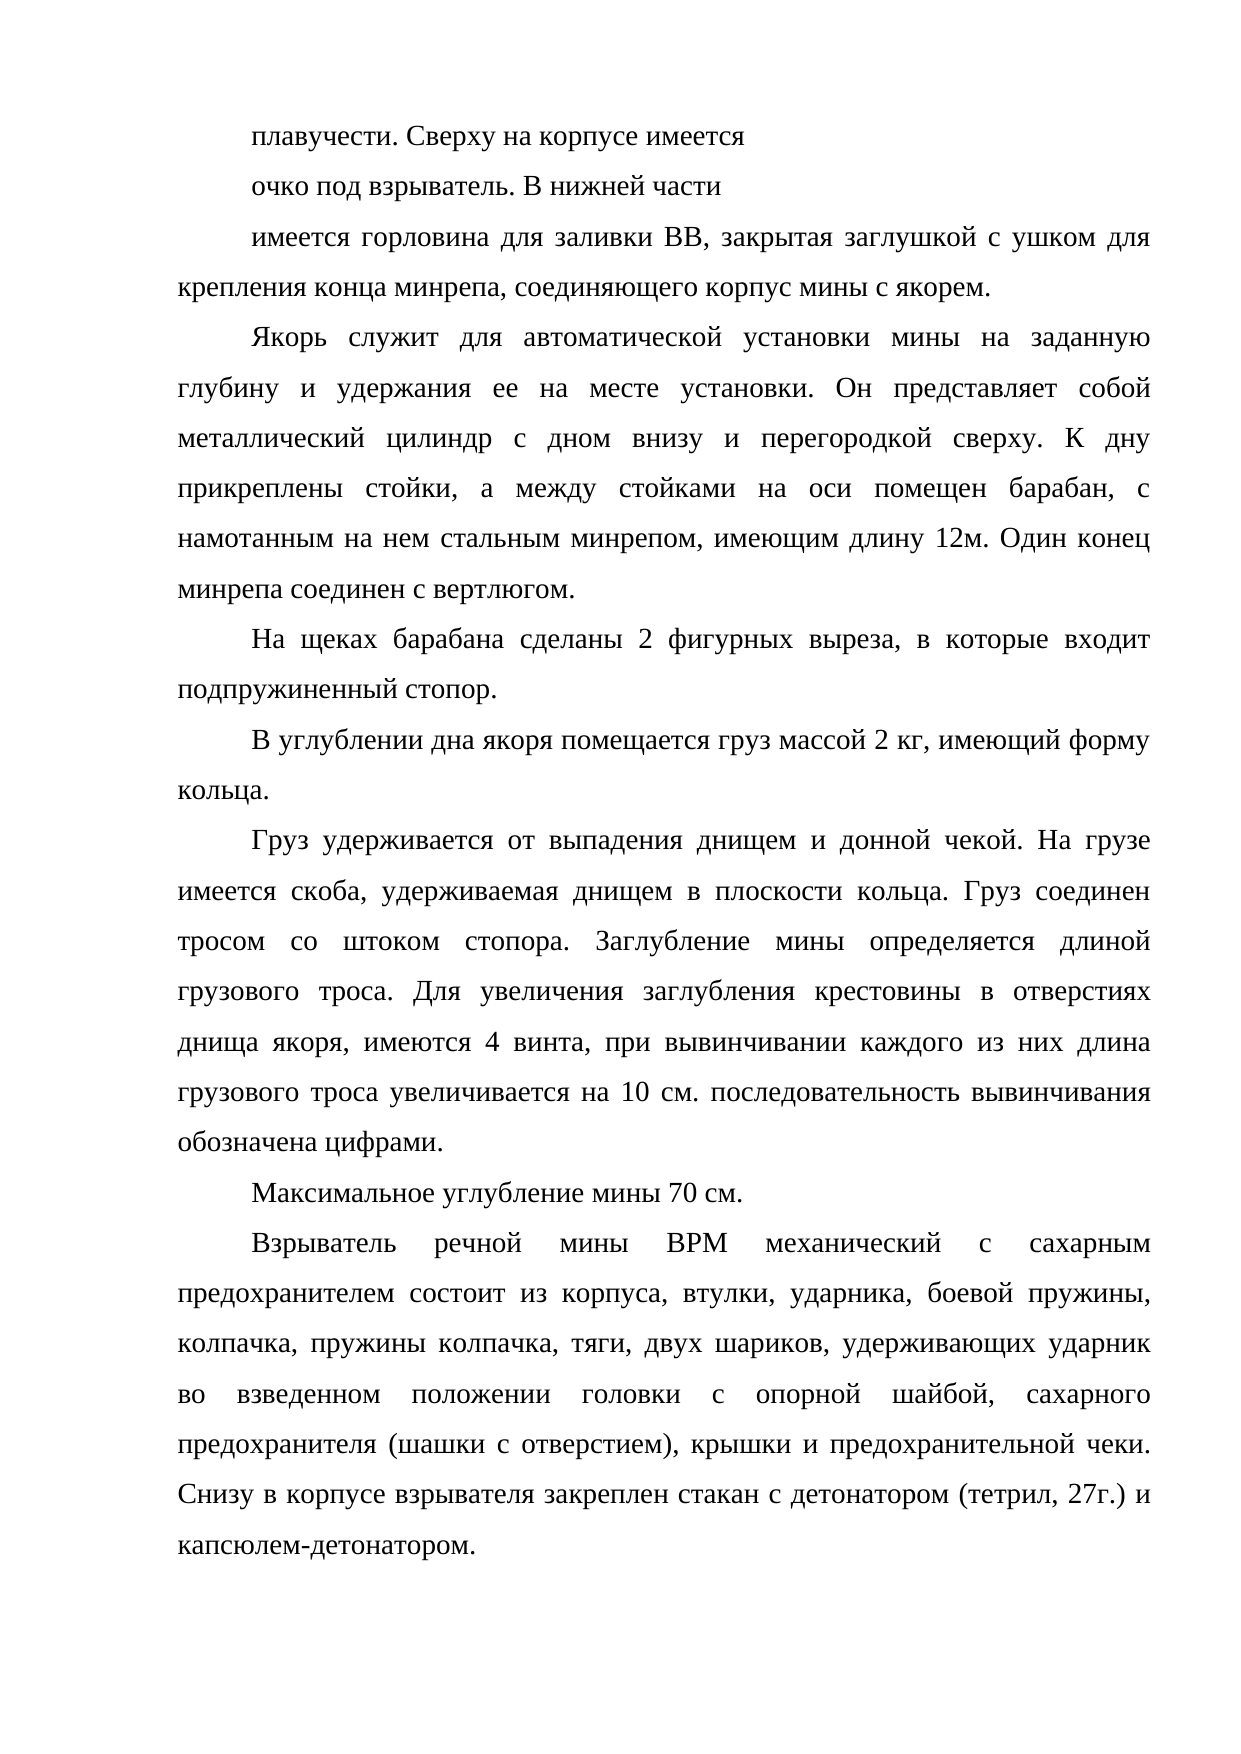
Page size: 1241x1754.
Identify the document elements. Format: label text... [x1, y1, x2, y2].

text имеется горловина для заливки ВВ, закрытая заглушкой с ушком для крепления конца минрепа, соединяющего корпус мины с якорем. [177, 219, 1152, 303]
text Груз удерживается от выпадения днищем и донной чекой. На грузе имеется скоба, удерживаемая днищем в плоскости кольца. Груз соединен тросом со штоком стопора. Заглубление мины определяется длиной грузового троса. Для увеличения заглубления крестовины в отверстиях днища якоря, имеются 4 винта, при вывинчивании каждого из них длина грузового троса увеличивается на 10 см. последовательность вывинчивания обозначена цифрами. [177, 822, 1152, 1158]
text На щеках барабана сделаны 2 фигурных выреза, в которые входит подпружиненный стопор. [177, 621, 1152, 705]
text Якорь служит для автоматической установки мины на заданную глубину и удержания ее на месте установки. Он представляет собой металлический цилиндр с дном внизу и перегородкой сверху. К дну прикреплены стойки, а между стойками на оси помещен барабан, с намотанным на нем стальным минрепом, имеющим длину 12м. Один конец минрепа соединен с вертлюгом. [177, 319, 1152, 604]
text В углублении дна якоря помещается груз массой 2 кг, имеющий форму кольца. [177, 722, 1152, 806]
text Взрыватель речной мины ВРМ механический с сахарным предохранителем состоит из корпуса, втулки, ударника, боевой пружины, колпачка, пружины колпачка, тяги, двух шариков, удерживающих ударник во взведенном положении головки с опорной шайбой, сахарного предохранителя (шашки с отверстием), крышки и предохранительной чеки. Снизу в корпусе взрывателя закреплен стакан с детонатором (тетрил, 27г.) и капсюлем-детонатором. [177, 1225, 1152, 1560]
text очко под взрыватель. В нижней части [177, 168, 1152, 202]
text Максимальное углубление мины 70 см. [177, 1175, 1152, 1208]
text плавучести. Сверху на корпусе имеется [177, 118, 1152, 152]
